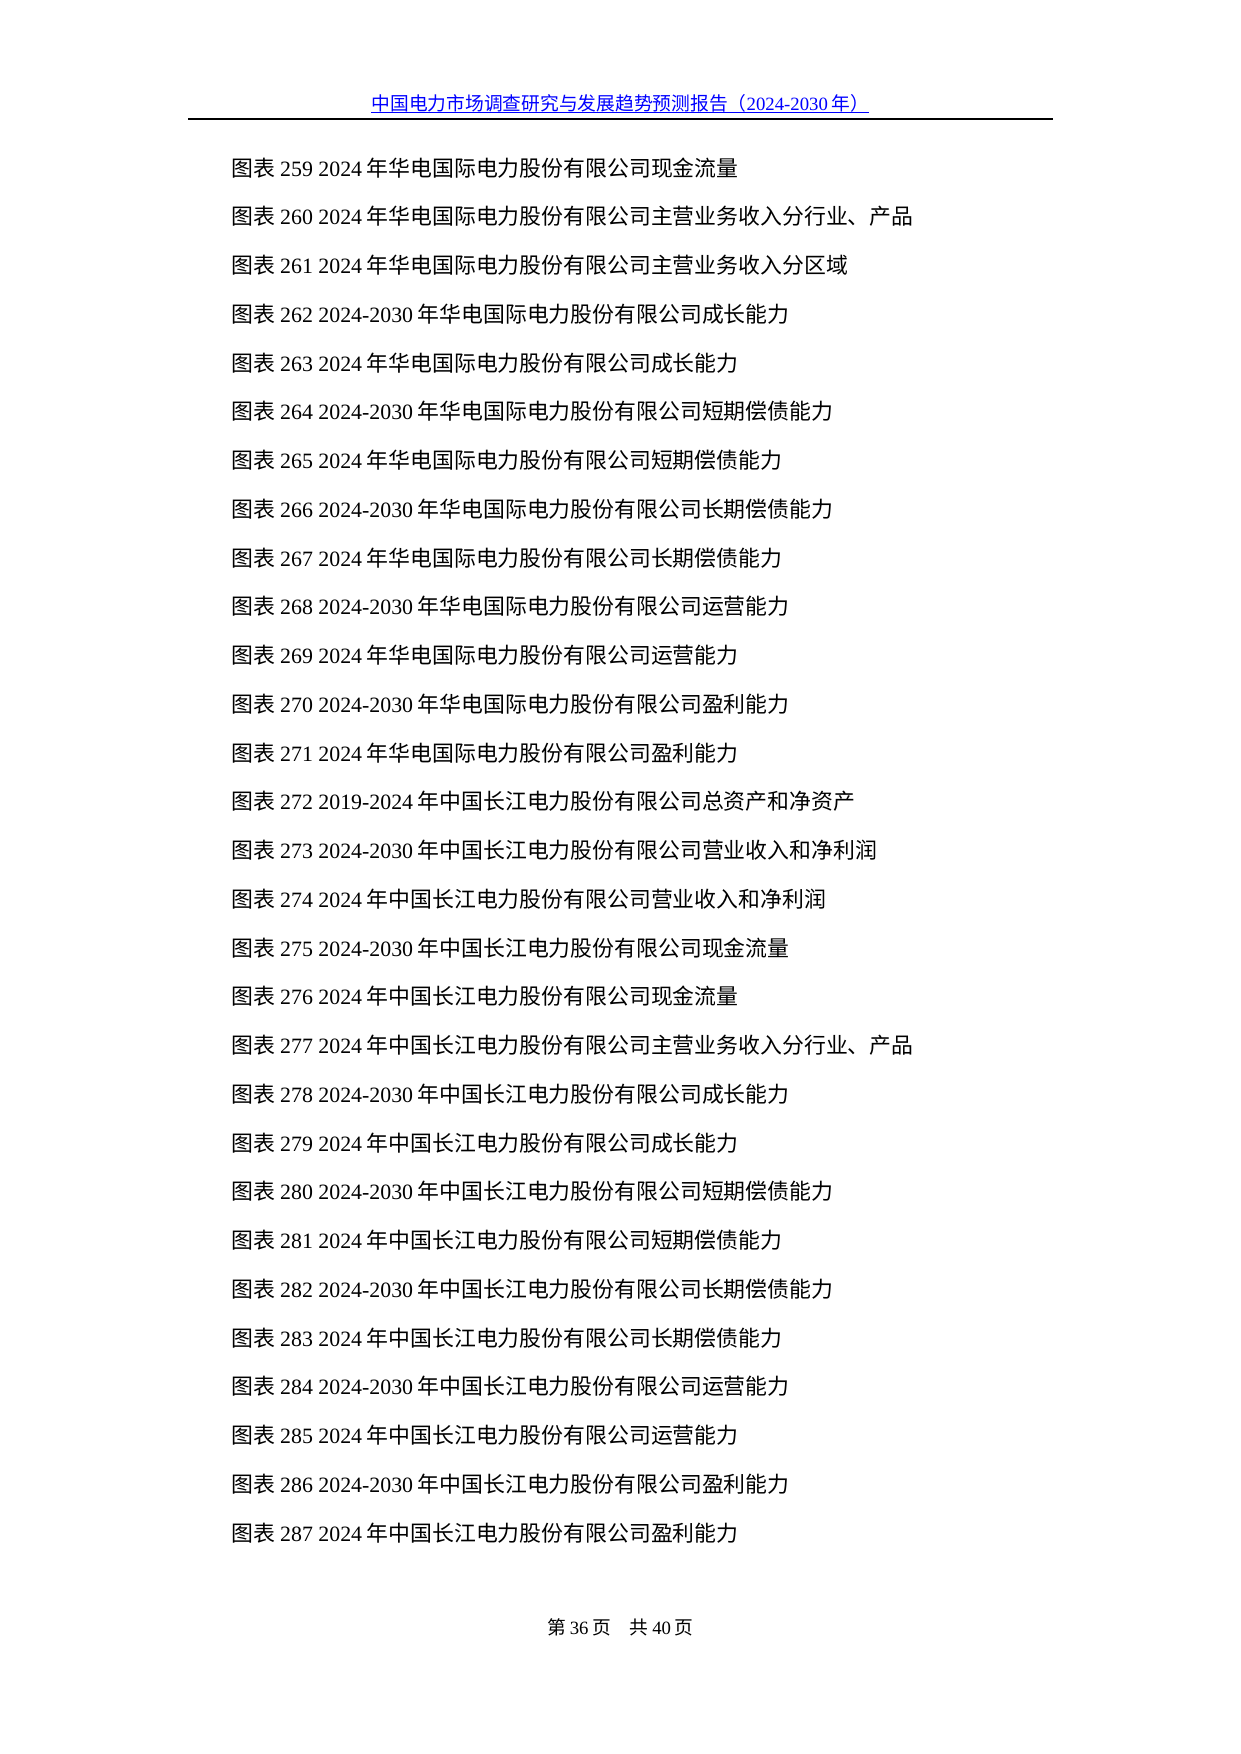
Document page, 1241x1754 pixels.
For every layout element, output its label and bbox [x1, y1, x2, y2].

text [187, 150, 1053, 1548]
